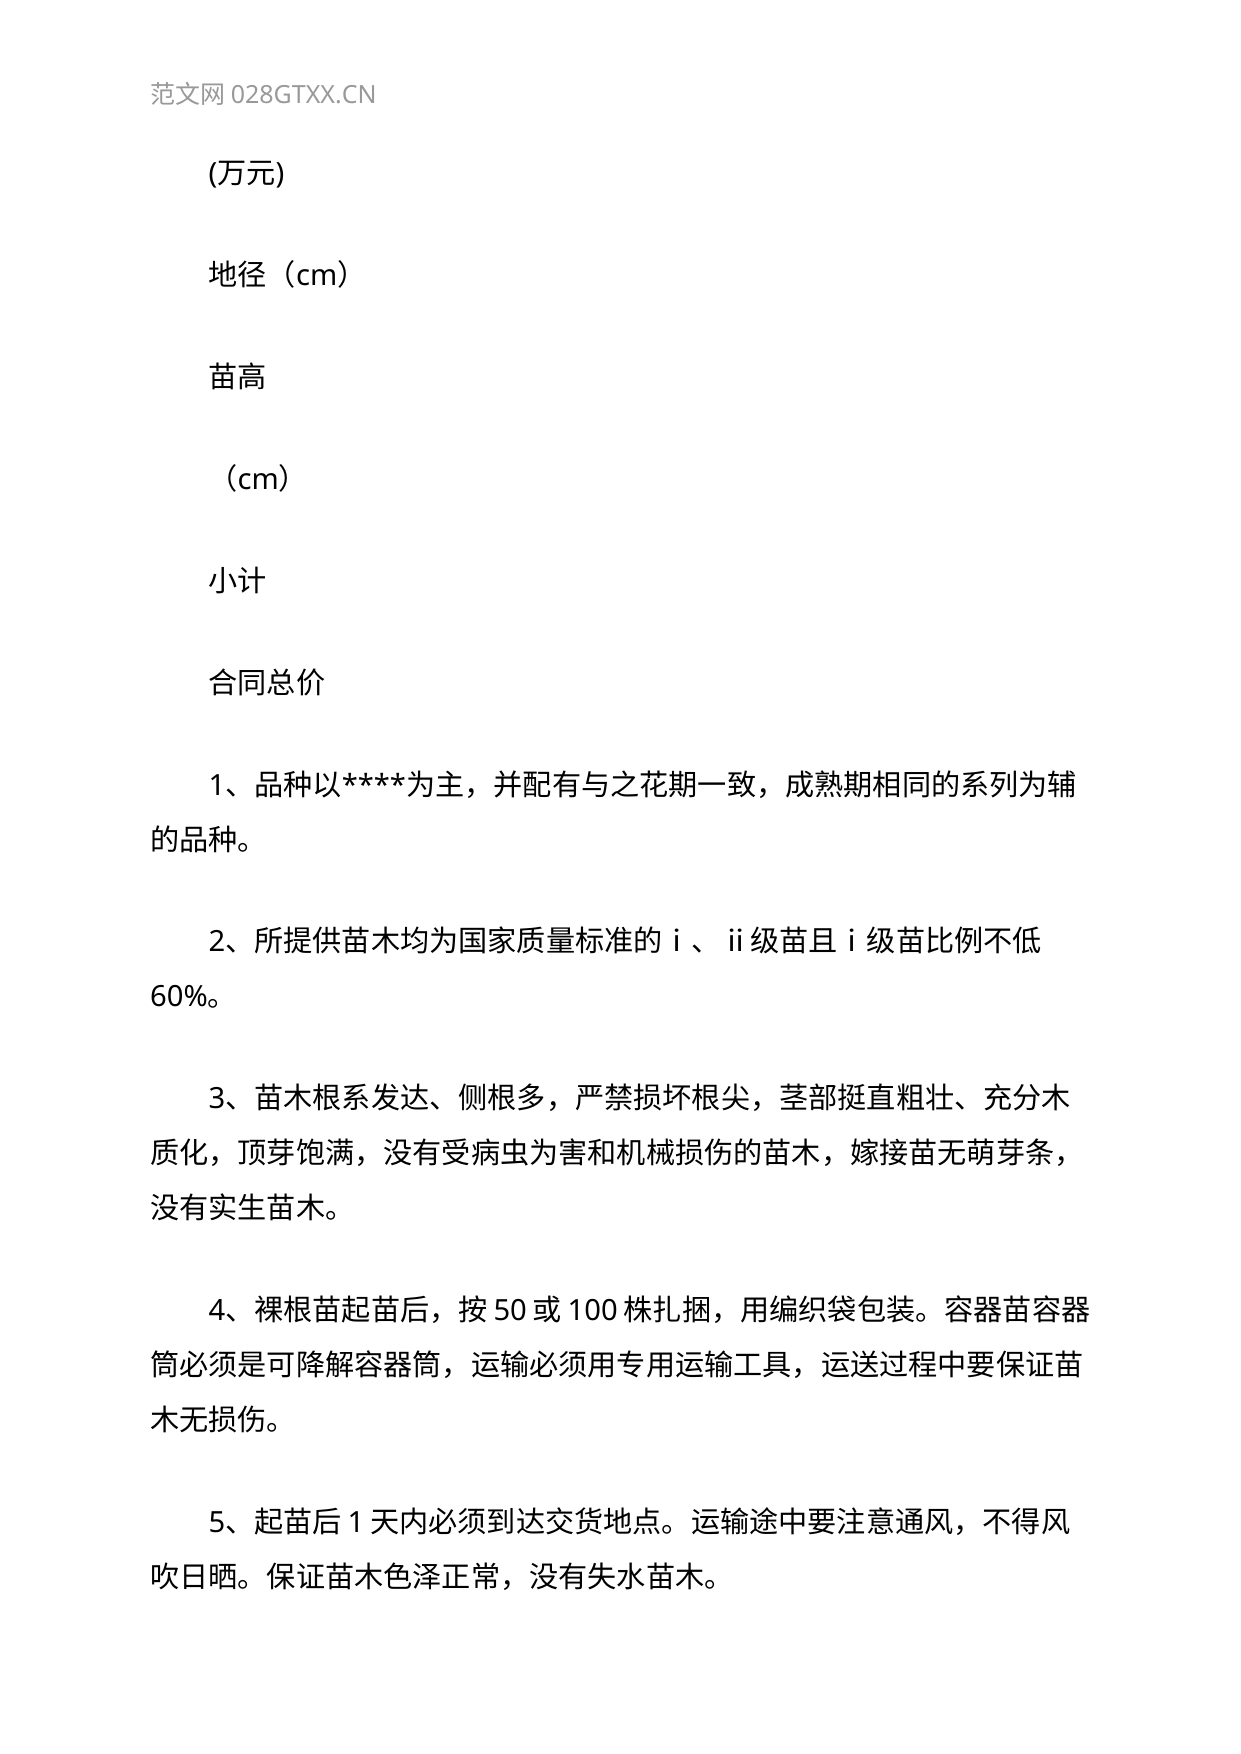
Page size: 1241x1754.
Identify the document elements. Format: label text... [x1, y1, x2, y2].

text 小计 [150, 558, 1090, 600]
text (万元) [150, 150, 1090, 192]
text 2、所提供苗木均为国家质量标准的ⅰ、ⅱ级苗且ⅰ级苗比例不低60%。 [150, 918, 1090, 1015]
text 3、苗木根系发达、侧根多，严禁损坏根尖，茎部挺直粗壮、充分木质化，顶芽饱满，没有受病虫为害和机械损伤的苗木，嫁接苗无萌芽条，没有实生苗木。 [150, 1075, 1090, 1227]
text 5、起苗后1天内必须到达交货地点。运输途中要注意通风，不得风吹日晒。保证苗木色泽正常，没有失水苗木。 [150, 1498, 1090, 1596]
text 4、裸根苗起苗后，按50或100株扎捆，用编织袋包装。容器苗容器筒必须是可降解容器筒，运输必须用专用运输工具，运送过程中要保证苗木无损伤。 [150, 1287, 1090, 1439]
text 合同总价 [150, 659, 1090, 702]
text 地径（cm） [150, 252, 1090, 294]
text （cm） [150, 456, 1090, 498]
text 1、品种以****为主，并配有与之花期一致，成熟期相同的系列为辅的品种。 [150, 761, 1090, 858]
text 苗高 [150, 354, 1090, 396]
